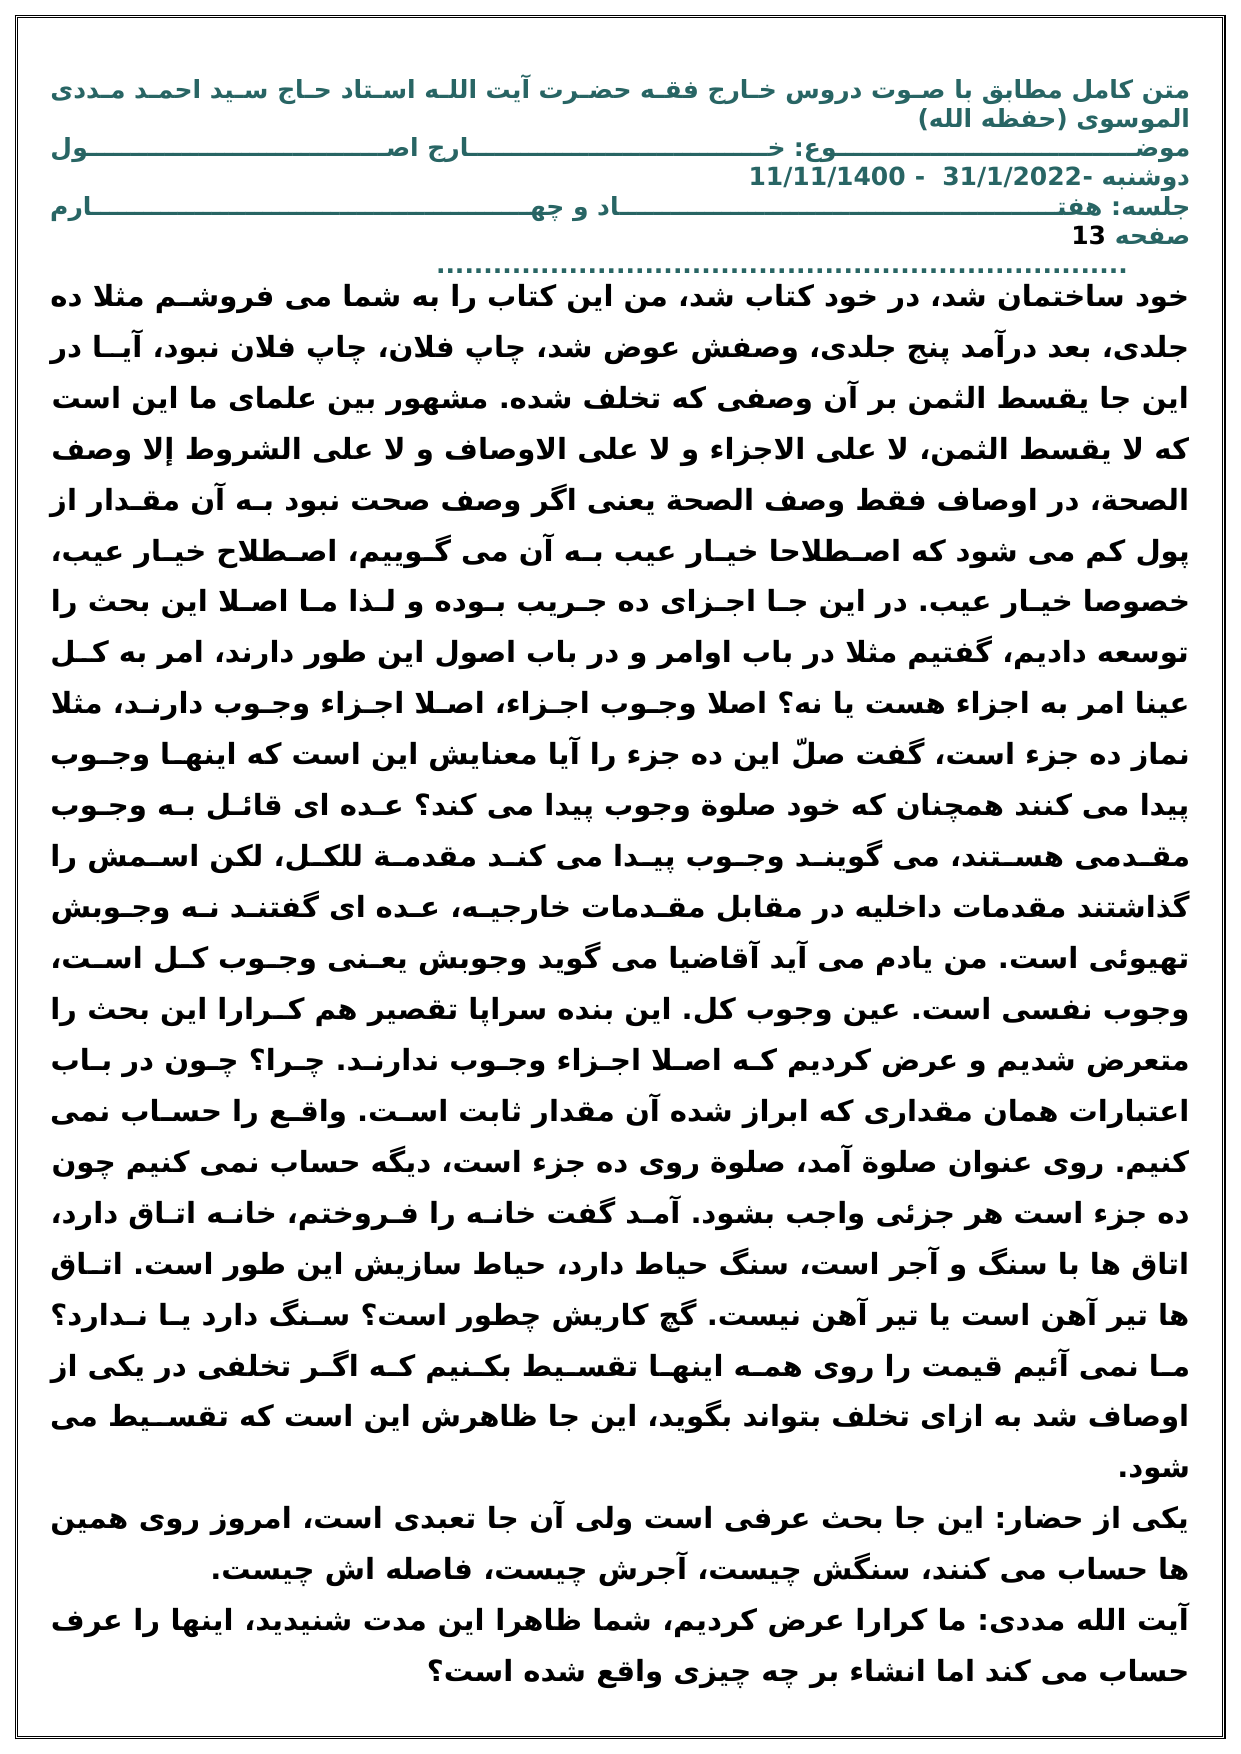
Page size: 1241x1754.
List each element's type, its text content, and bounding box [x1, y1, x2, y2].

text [50, 279, 1190, 1485]
text یکی از حضار: این جا بحث عرفی است ولی آن جا تعبدی است، امروز روی همین ها حساب می کنند، سنگش چیست، آجرش چیست، فاصله اش چیست. [50, 1502, 1190, 1587]
text آیت الله مددی: ما کرارا عرض کردیم، شما ظاهرا این مدت شنیدید، اینها را عرف حساب می کند اما انشاء بر چه چیزی واقع شده است؟ [50, 1603, 1190, 1688]
